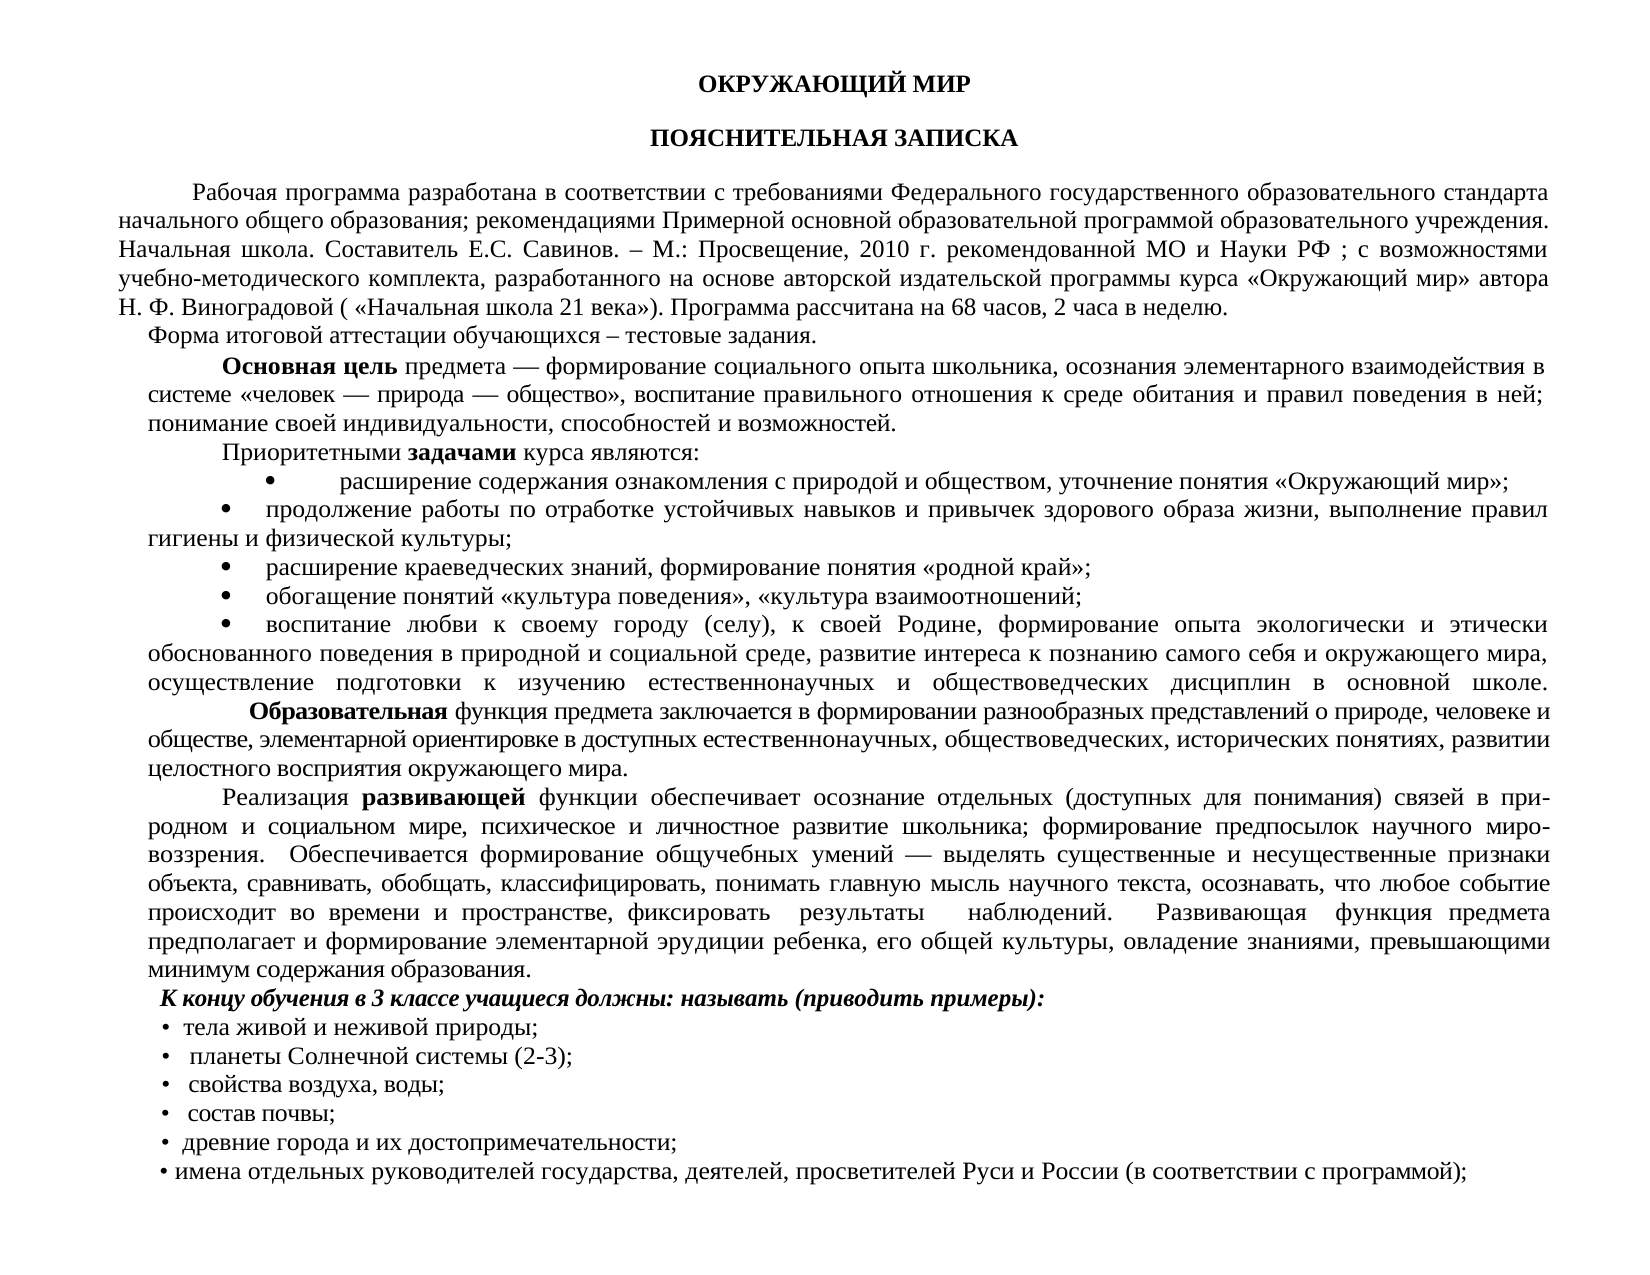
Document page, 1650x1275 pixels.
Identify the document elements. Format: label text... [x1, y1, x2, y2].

text Форма итоговой аттестации обучающихся – тестовые задания. [118, 321, 1550, 349]
text • планеты Солнечной системы (2-3); [161, 1041, 1550, 1069]
text • древние города и их достопримечательности; [161, 1127, 1550, 1156]
text • свойства воздуха, воды; [161, 1069, 1550, 1098]
list обогащение понятий «культура поведения», «культура взаимоотношений; [148, 581, 1550, 609]
text К концу обучения в 3 классе учащиеся должны: называть (приводить примеры): [159, 983, 1504, 1012]
text Основная цель предмета — формирование социального опыта школьника, осознания элементарного взаимодействия в системе «человек — природа — общество», воспитание правильного отношения к среде обитания и правил поведения в ней; понимание своей индивидуальности, способностей и возможностей. [148, 351, 1545, 437]
text Пояснительная записка [118, 123, 1550, 152]
text • имена отдельных руководителей государства, деятелей, просветителей Руси и России (в соответствии с программой); [118, 1156, 1546, 1184]
text Приоритетными задачами курса являются: [148, 437, 1550, 466]
text Окружающий мир [118, 69, 1550, 98]
list расширение краеведческих знаний, формирование понятия «родной край»; [148, 552, 1550, 581]
text • тела живой и неживой природы; [161, 1012, 1550, 1041]
list воспитание любви к своему городу (селу), к своей Родине, формирование опыта экологически и этически обоснованного поведения в природной и социальной среде, развитие интереса к познанию самого себя и окружающего мира, осуществление подготовки к изучению естественнонаучных и обществоведческих дисциплин в основной школе. Образовательная функция предмета заключается в формировании разнообразных представлений о природе, человеке и обществе, элементарной ориентировке в доступных естественнонаучных, обществоведческих, исторических понятиях, развитии целостного восприятия окружающего мира. [148, 609, 1550, 782]
text Реализация развивающей функции обеспечивает осознание отдельных (доступных для понимания) связей в природном и социальном мире, психическое и личностное развитие школьника; формирование предпосылок научного мировоззрения. Обеспечивается формирование общучебных умений — выделять существенные и несущественные признаки объекта, сравнивать, обобщать, классифицировать, понимать главную мысль научного текста, осознавать, что любое событие происходит во времени и пространстве, фиксировать результаты наблюдений. Развивающая функция предмета предполагает и формирование элементарной эрудиции ребенка, его общей культуры, овладение знаниями, превышающими минимум содержания образования. [148, 782, 1550, 983]
list расширение содержания ознакомления с природой и обществом, уточнение понятия «Окружающий мир»; [192, 466, 1550, 494]
text • состав почвы; [161, 1098, 1550, 1127]
text Рабочая программа разработана в соответствии с требованиями Федерального государственного образовательного стандарта начального общего образования; рекомендациями Примерной основной образовательной программой образовательного учреждения. Начальная школа. Составитель Е.С. Савинов. – М.: Просвещение, 2010 г. рекомендованной МО и Науки РФ ; с возможностями учебно-методического комплекта, разработанного на основе авторской издательской программы курса «Окружающий мир» автора Н. Ф. Виноградовой ( «Начальная школа 21 века»). Программа рассчитана на 68 часов, 2 часа в неделю. [118, 177, 1550, 321]
list продолжение работы по отработке устойчивых навыков и привычек здорового образа жизни, выполнение правил гигиены и физической культуры; [148, 494, 1550, 552]
